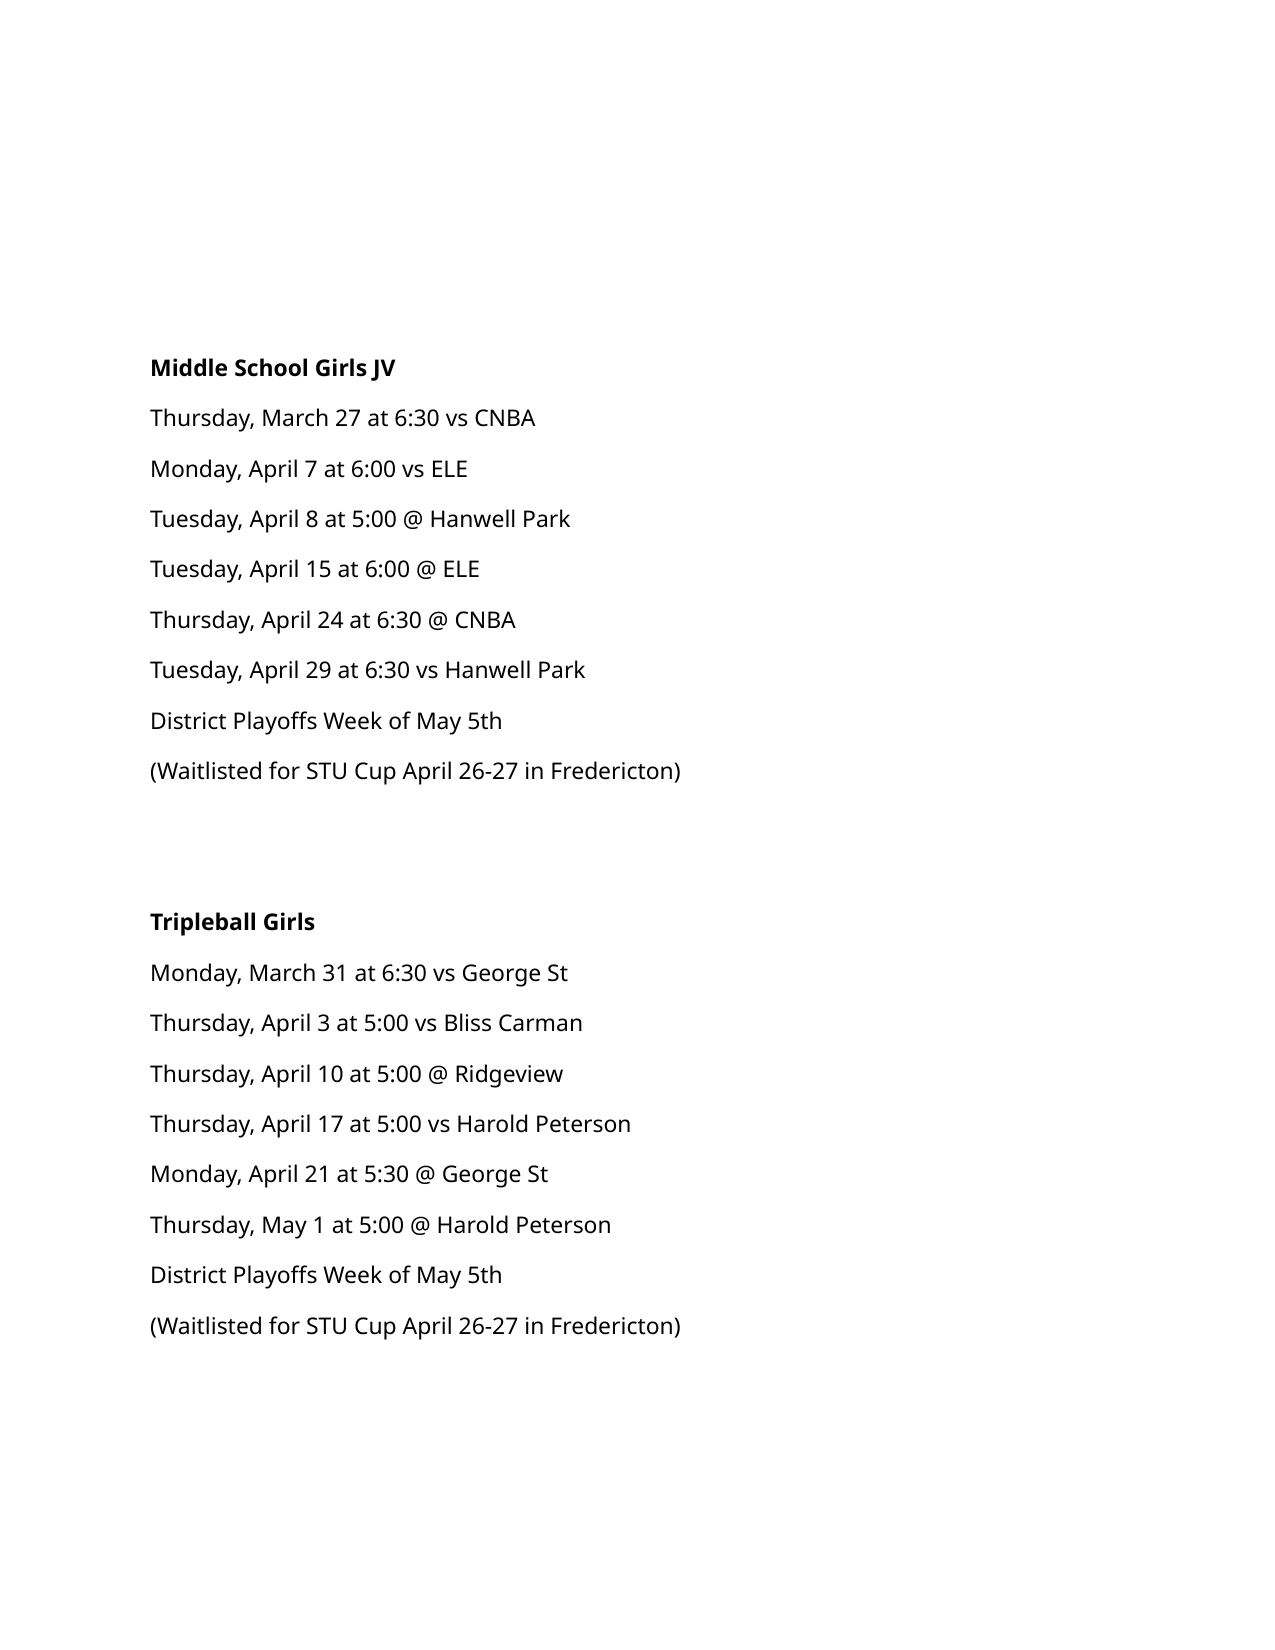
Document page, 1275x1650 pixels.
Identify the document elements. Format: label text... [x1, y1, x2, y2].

text Tuesday, April 15 at 6:00 @ ELE [150, 553, 1125, 584]
text Tuesday, April 8 at 5:00 @ Hanwell Park [150, 503, 1125, 534]
text District Playoffs Week of May 5th [150, 1259, 1125, 1290]
text (Waitlisted for STU Cup April 26-27 in Fredericton) [150, 755, 1125, 786]
text Thursday, April 10 at 5:00 @ Ridgeview [150, 1057, 1125, 1089]
text Tripleball Girls [150, 906, 1125, 937]
text Thursday, April 3 at 5:00 vs Bliss Carman [150, 1007, 1125, 1038]
text (Waitlisted for STU Cup April 26-27 in Fredericton) [150, 1309, 1125, 1341]
text Middle School Girls JV [150, 352, 1125, 383]
text District Playoffs Week of May 5th [150, 704, 1125, 736]
text Monday, April 7 at 6:00 vs ELE [150, 452, 1125, 484]
text Thursday, April 24 at 6:30 @ CNBA [150, 604, 1125, 635]
text Tuesday, April 29 at 6:30 vs Hanwell Park [150, 654, 1125, 685]
text Thursday, May 1 at 5:00 @ Harold Peterson [150, 1209, 1125, 1240]
text Thursday, March 27 at 6:30 vs CNBA [150, 402, 1125, 433]
text Thursday, April 17 at 5:00 vs Harold Peterson [150, 1108, 1125, 1139]
text Monday, March 31 at 6:30 vs George St [150, 957, 1125, 988]
text Monday, April 21 at 5:30 @ George St [150, 1158, 1125, 1189]
